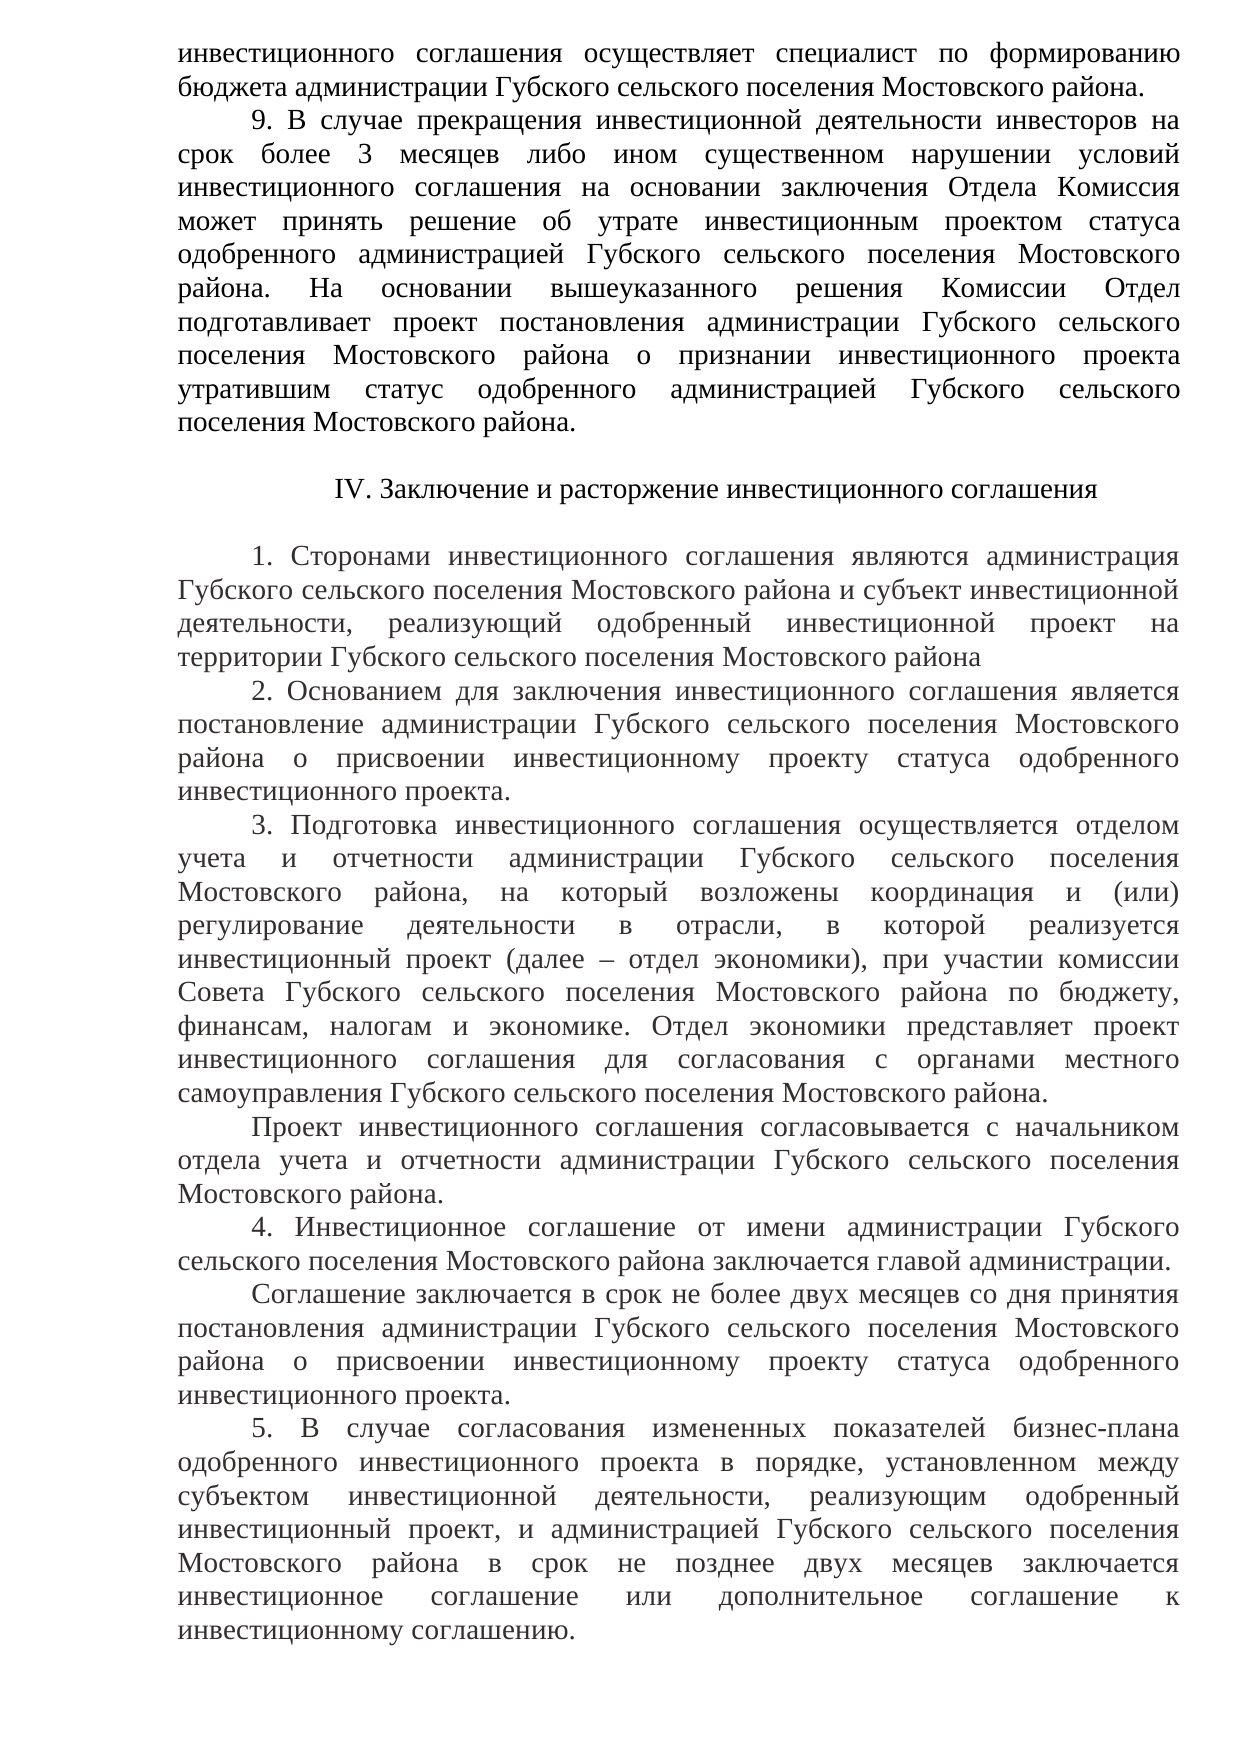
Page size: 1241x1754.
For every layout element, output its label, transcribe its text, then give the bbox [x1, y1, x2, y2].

text Проект инвестиционного соглашения согласовывается с начальником отдела учета и отчетности администрации Губского сельского поселения Мостовского района. [177, 1109, 1181, 1209]
text 4. Инвестиционное соглашение от имени администрации Губского сельского поселения Мостовского района заключается главой администрации. [177, 1209, 1181, 1276]
text 5. В случае согласования измененных показателей бизнес-плана одобренного инвестиционного проекта в порядке, установленном между субъектом инвестиционной деятельности, реализующим одобренный инвестиционный проект, и администрацией Губского сельского поселения Мостовского района в срок не позднее двух месяцев заключается инвестиционное соглашение или дополнительное соглашение к инвестиционному соглашению. [177, 1411, 1181, 1645]
text Соглашение заключается в срок не более двух месяцев со дня принятия постановления администрации Губского сельского поселения Мостовского района о присвоении инвестиционному проекту статуса одобренного инвестиционного проекта. [177, 1276, 1181, 1411]
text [177, 35, 1181, 102]
text 2. Основанием для заключения инвестиционного соглашения является постановление администрации Губского сельского поселения Мостовского района о присвоении инвестиционному проекту статуса одобренного инвестиционного проекта. [177, 673, 1181, 807]
text 1. Сторонами инвестиционного соглашения являются администрация Губского сельского поселения Мостовского района и субъект инвестиционной деятельности, реализующий одобренный инвестиционной проект на территории Губского сельского поселения Мостовского района [177, 538, 1181, 673]
text 9. В случае прекращения инвестиционной деятельности инвесторов на срок более 3 месяцев либо ином существенном нарушении условий инвестиционного соглашения на основании заключения Отдела Комиссия может принять решение об утрате инвестиционным проектом статуса одобренного администрацией Губского сельского поселения Мостовского района. На основании вышеуказанного решения Комиссии Отдел подготавливает проект постановления администрации Губского сельского поселения Мостовского района о признании инвестиционного проекта утратившим статус одобренного администрацией Губского сельского поселения Мостовского района. [177, 102, 1181, 438]
text 3. Подготовка инвестиционного соглашения осуществляется отделом учета и отчетности администрации Губского сельского поселения Мостовского района, на который возложены координация и (или) регулирование деятельности в отрасли, в которой реализуется инвестиционный проект (далее – отдел экономики), при участии комиссии Совета Губского сельского поселения Мостовского района по бюджету, финансам, налогам и экономике. Отдел экономики представляет проект инвестиционного соглашения для согласования с органами местного самоуправления Губского сельского поселения Мостовского района. [177, 807, 1181, 1109]
text IV. Заключение и расторжение инвестиционного соглашения [177, 471, 1181, 505]
